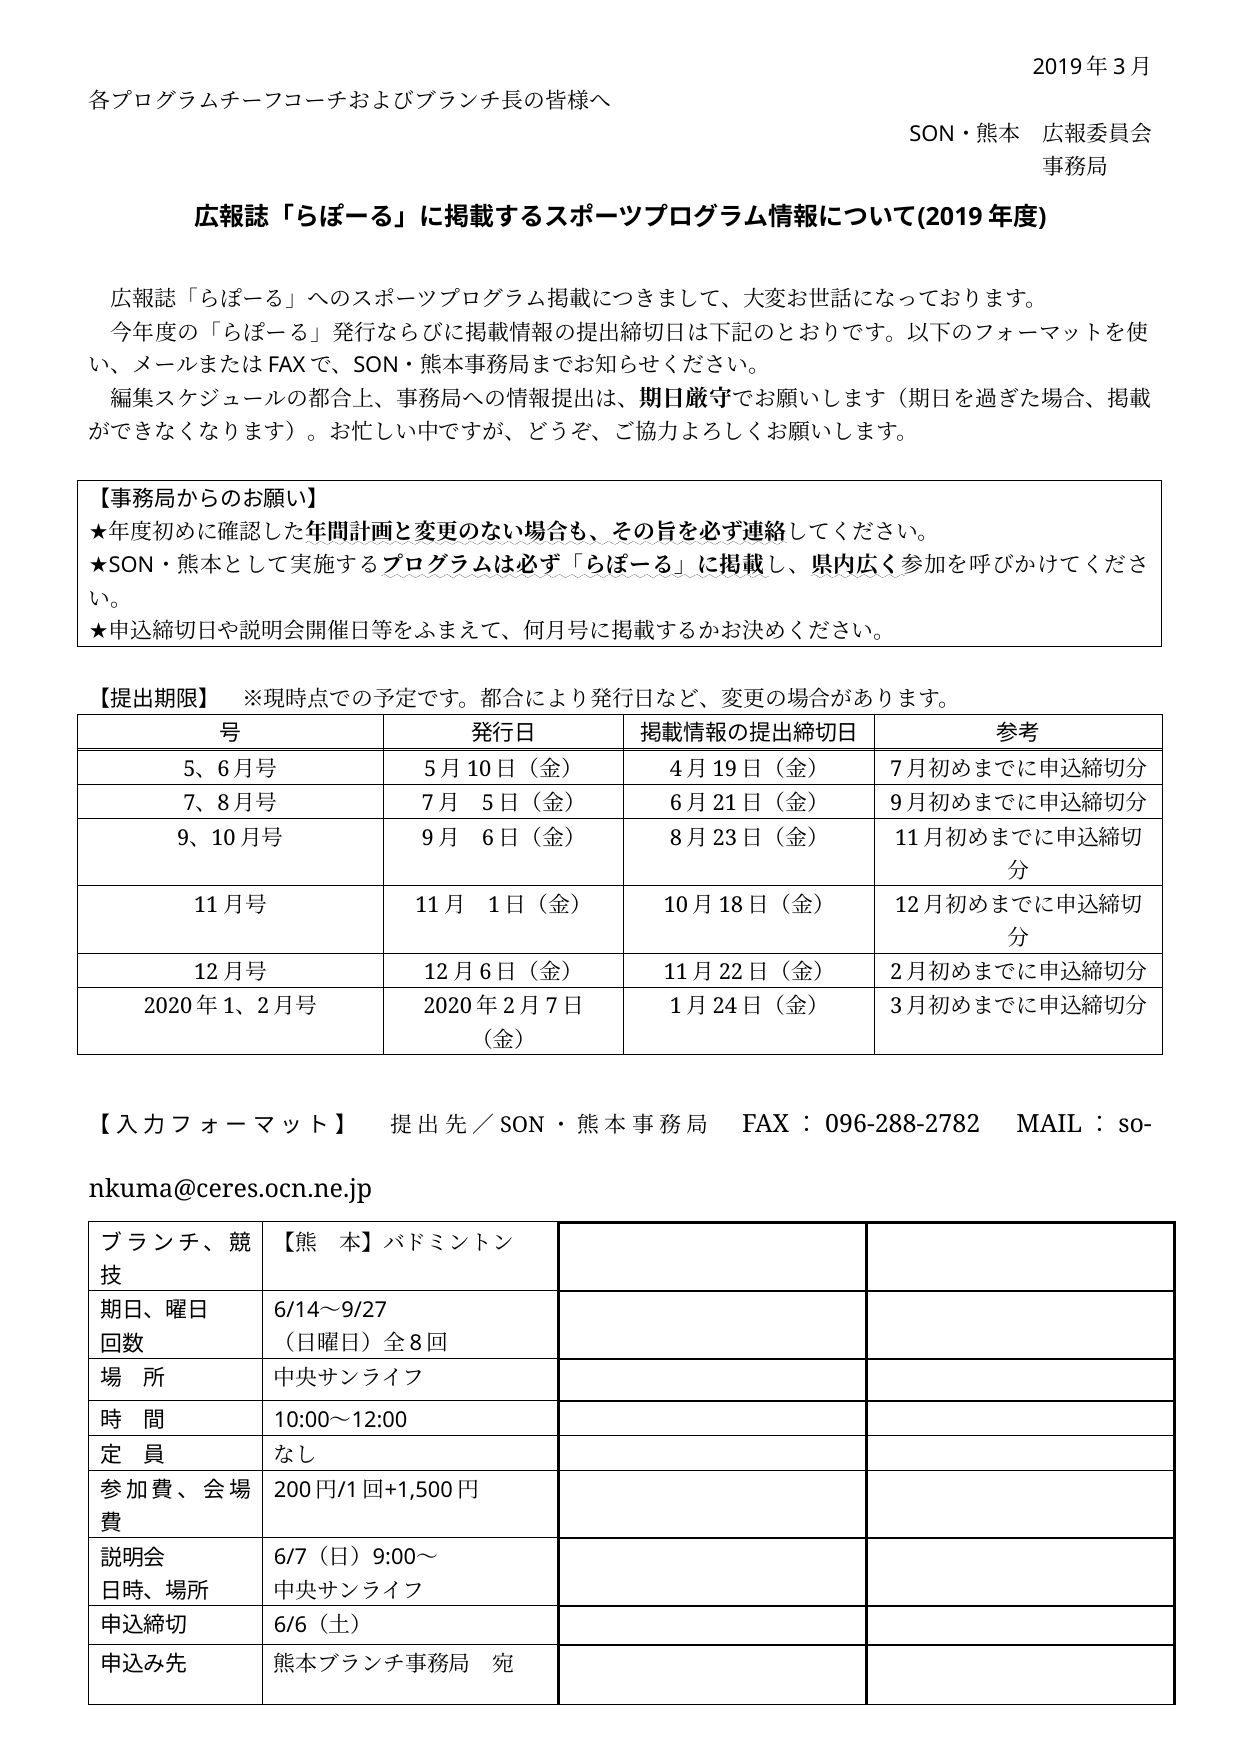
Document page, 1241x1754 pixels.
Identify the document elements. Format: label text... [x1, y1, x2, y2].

table_cell 9月初めまでに申込締切分 [875, 785, 1162, 818]
table_cell [868, 1292, 1173, 1358]
table_cell [560, 1402, 865, 1435]
table_cell 参加費、会場費 [89, 1471, 262, 1537]
table_cell 2月初めまでに申込締切分 [875, 954, 1162, 987]
table_header 【熊 本】バドミントン [263, 1222, 557, 1290]
table_cell 5、6月号 [78, 751, 383, 784]
table_header 掲載情報の提出締切日 [624, 715, 874, 748]
table_cell 申込み先 [89, 1645, 262, 1703]
table_cell [560, 1607, 865, 1644]
table_cell 10月18日（金） [624, 886, 874, 953]
table_cell 11月号 [78, 886, 383, 953]
table_header ブランチ、競技 [89, 1222, 262, 1290]
table_cell 場 所 [89, 1359, 262, 1400]
table_cell 11月22日（金） [624, 954, 874, 987]
table_cell 11月初めまでに申込締切分 [875, 819, 1162, 885]
table_cell 7、8月号 [78, 785, 383, 818]
table_cell 定 員 [89, 1436, 262, 1469]
table_cell 12月初めまでに申込締切分 [875, 886, 1162, 953]
table_cell 時 間 [89, 1401, 262, 1435]
table_cell 3月初めまでに申込締切分 [875, 988, 1162, 1054]
table_cell [868, 1402, 1173, 1435]
table_cell [560, 1360, 865, 1400]
text 広報誌「らぽーる」に掲載するスポーツプログラム情報について(2019年度) [89, 181, 1152, 248]
table_cell [560, 1436, 865, 1469]
table_cell なし [263, 1436, 557, 1469]
table_cell 6/14～9/27 （日曜日）全8回 [263, 1291, 557, 1358]
table_cell [560, 1539, 865, 1605]
text SON・熊本 広報委員会 [89, 115, 1152, 148]
table_header 発行日 [384, 715, 623, 748]
table_cell 中央サンライフ [263, 1359, 557, 1400]
table_cell 9月 6日（金） [384, 819, 623, 885]
table_cell 7月 5日（金） [384, 785, 623, 818]
table_cell [868, 1607, 1173, 1644]
table_cell 期日、曜日 回数 [89, 1291, 262, 1358]
text 編集スケジュールの都合上、事務局への情報提出は、期日厳守でお願いします（期日を過ぎた場合、掲載ができなくなります）。お忙しい中ですが、どうぞ、ご協力よろしくお願いします。 [89, 380, 1152, 446]
text 【提出期限】 ※現時点での予定です。都合により発行日など、変更の場合があります。 [89, 680, 1152, 713]
table_cell [868, 1436, 1173, 1469]
text 各プログラムチーフコーチおよびブランチ長の皆様へ [89, 82, 1152, 115]
table_header [560, 1224, 865, 1290]
table_cell 12月号 [78, 954, 383, 987]
text 今年度の「らぽーる」発行ならびに掲載情報の提出締切日は下記のとおりです。以下のフォーマットを使い、メールまたはFAXで、SON・熊本事務局までお知らせください。 [89, 314, 1152, 380]
table_cell [868, 1360, 1173, 1400]
table_cell [560, 1471, 865, 1537]
table_cell 200円/1回+1,500円 [263, 1471, 557, 1537]
table_cell 6/6（土） [263, 1606, 557, 1644]
table_cell 説明会 日時、場所 [89, 1538, 262, 1605]
text 事務局 [89, 148, 1108, 181]
table_header 号 [78, 715, 383, 748]
table_cell 9、10月号 [78, 819, 383, 885]
table_cell 7月初めまでに申込締切分 [875, 751, 1162, 784]
table_cell 2020年1、2月号 [78, 988, 383, 1054]
text 広報誌「らぽーる」へのスポーツプログラム掲載につきまして、大変お世話になっております。 [89, 281, 1152, 314]
table_header 参考 [875, 715, 1162, 748]
table_cell 1月24日（金） [624, 988, 874, 1054]
table_cell [560, 1292, 865, 1358]
table_cell [868, 1646, 1173, 1703]
table_cell 5月10日（金） [384, 751, 623, 784]
table_cell 2020年2月7日（金） [384, 988, 623, 1054]
table_cell 8月23日（金） [624, 819, 874, 885]
table_cell 6/7（日）9:00～ 中央サンライフ [263, 1538, 557, 1605]
table_cell 4月19日（金） [624, 751, 874, 784]
table_cell [868, 1471, 1173, 1537]
table_cell 10:00～12:00 [263, 1401, 557, 1435]
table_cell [263, 1645, 557, 1703]
table_cell 12月6日（金） [384, 954, 623, 987]
table_cell 11月 1日（金） [384, 886, 623, 953]
text 2019年3月 [89, 49, 1152, 82]
table_cell [560, 1646, 865, 1703]
text 【入力フォーマット】 提出先／SON・熊本事務局 FAX：096-288-2782 MAIL：so-nkuma@ceres.ocn.ne.jp [89, 1088, 1152, 1221]
table_cell 申込締切 [89, 1606, 262, 1644]
table_header 【事務局からのお願い】 ★年度初めに確認した年間計画と変更のない場合も、その旨を必ず連絡してください。 ★SON・熊本として実施するプログラムは必ず「らぽーる」に掲載し、県内広く参加を呼びかけてください。 ★申込締切日や説明会開催日等をふまえて、何月号に掲載するかお決めください。 [78, 481, 1161, 646]
table_cell 6月21日（金） [624, 785, 874, 818]
table_cell [868, 1539, 1173, 1605]
table_header [868, 1224, 1173, 1290]
